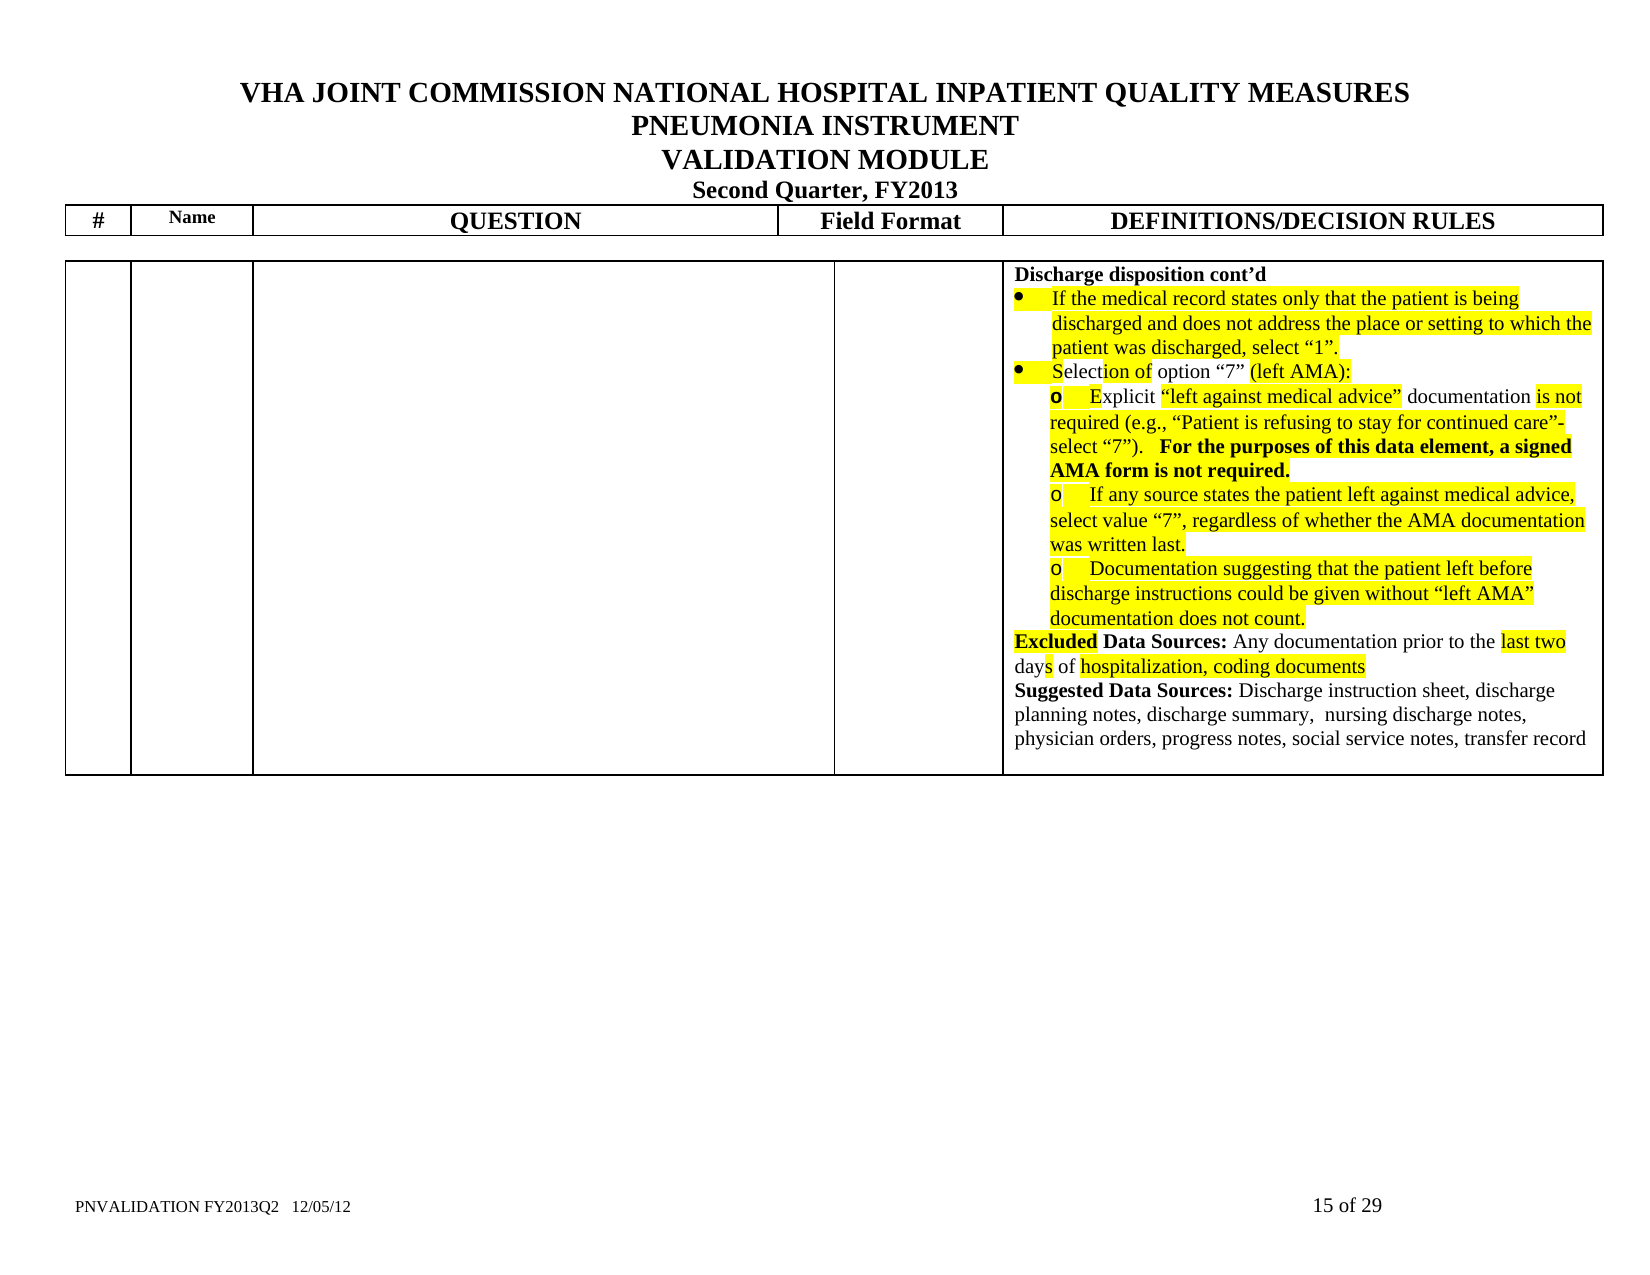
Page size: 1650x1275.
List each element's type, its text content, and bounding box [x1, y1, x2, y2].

table_cell [132, 262, 252, 774]
table_cell Discharge disposition cont’d If the medical record states only that the patient is being discharged and does not address the place or setting to which the patient was discharged, select “1”. Selection of option “7” (left AMA): Explicit “left against medical advice” documentation is not required (e.g., “Patient is refusing to stay for continued care”- select “7”). For the purposes of this data element, a signed AMA form is not required. If any source states the patient left against medical advice, select value “7”, regardless of whether the AMA documentation was written last. Documentation suggesting that the patient left before discharge instructions could be given without “left AMA” documentation does not count. Excluded Data Sources: Any documentation prior to the last two days of hospitalization, coding documents Suggested Data Sources: Discharge instruction sheet, discharge planning notes, discharge summary, nursing discharge notes, physician orders, progress notes, social service notes, transfer record [1004, 262, 1602, 774]
table_cell [66, 262, 130, 774]
table_cell [835, 262, 1002, 774]
table_cell [254, 262, 834, 774]
